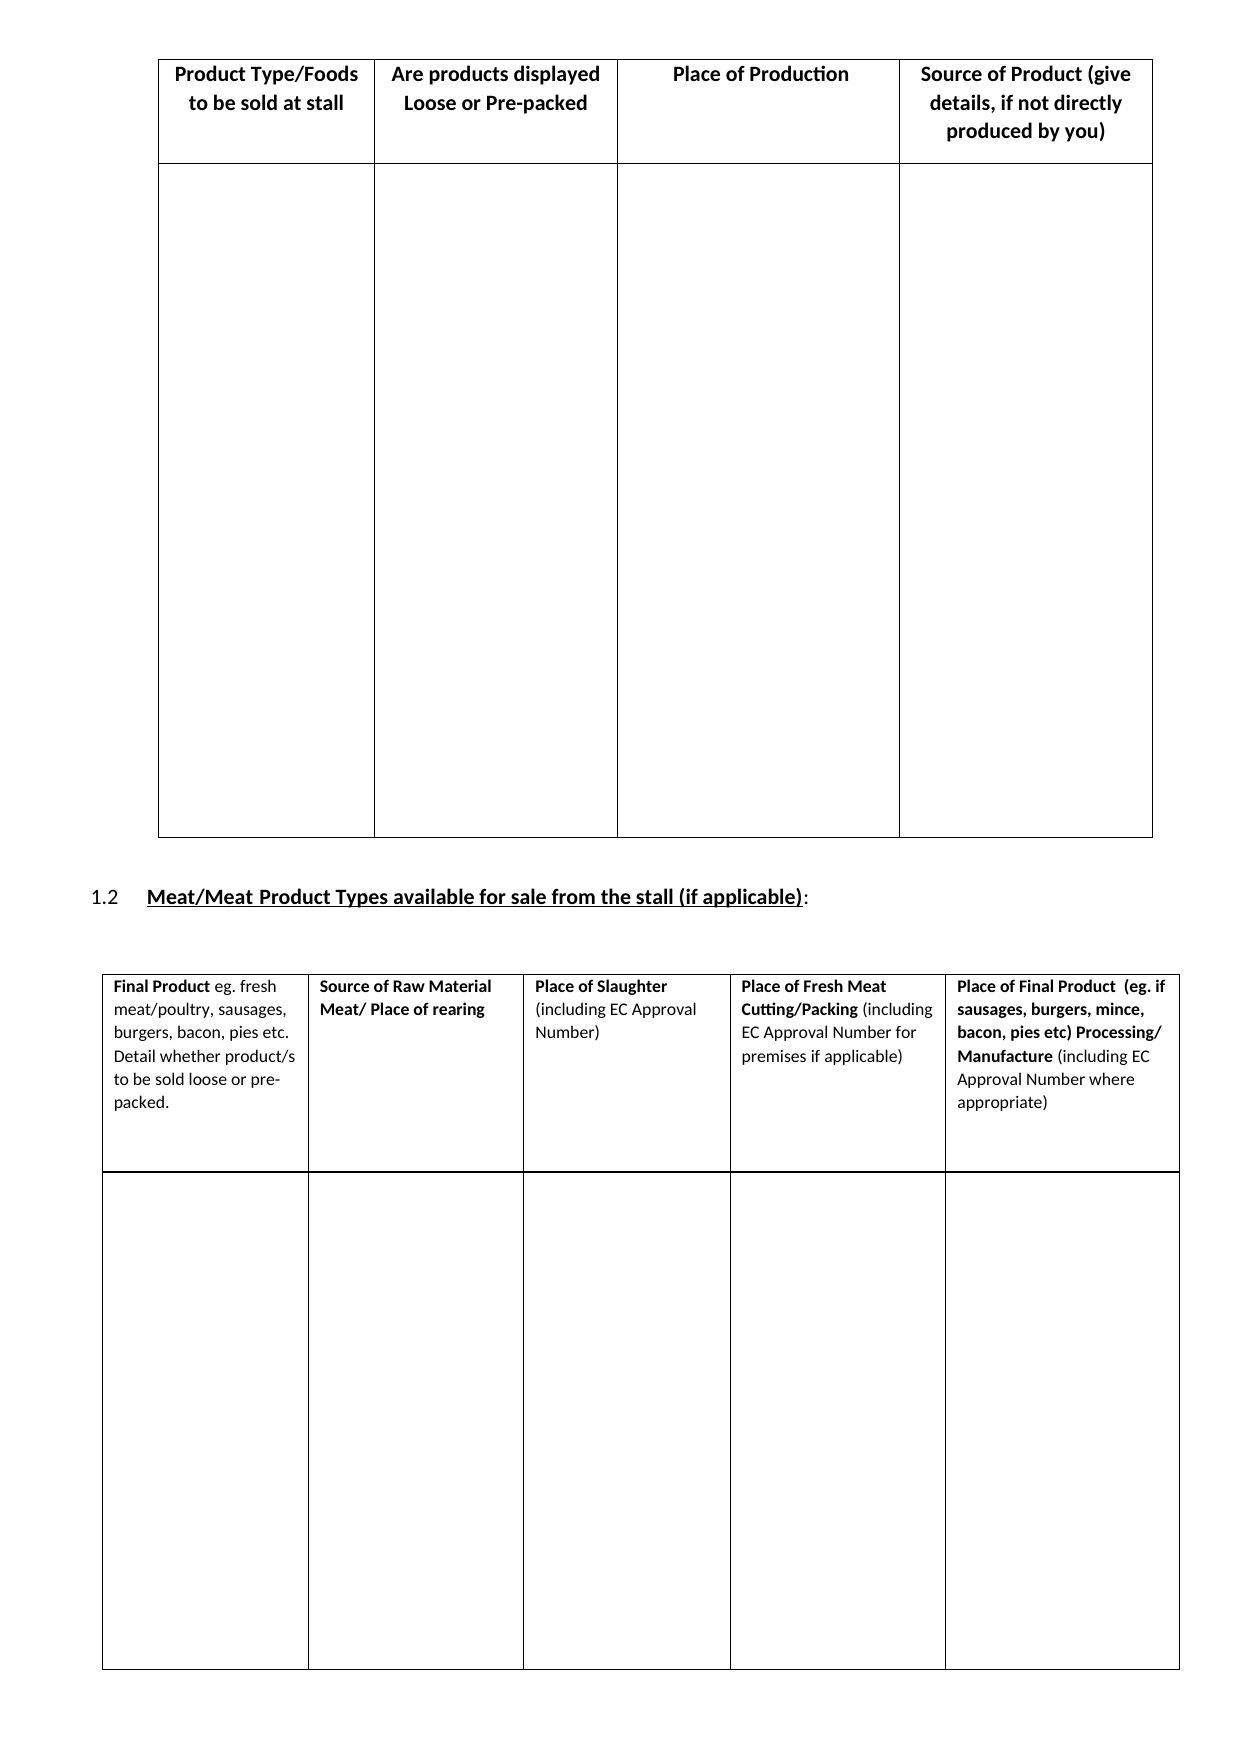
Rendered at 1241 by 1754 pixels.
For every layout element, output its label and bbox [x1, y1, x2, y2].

table_cell [79, 59, 1179, 1670]
